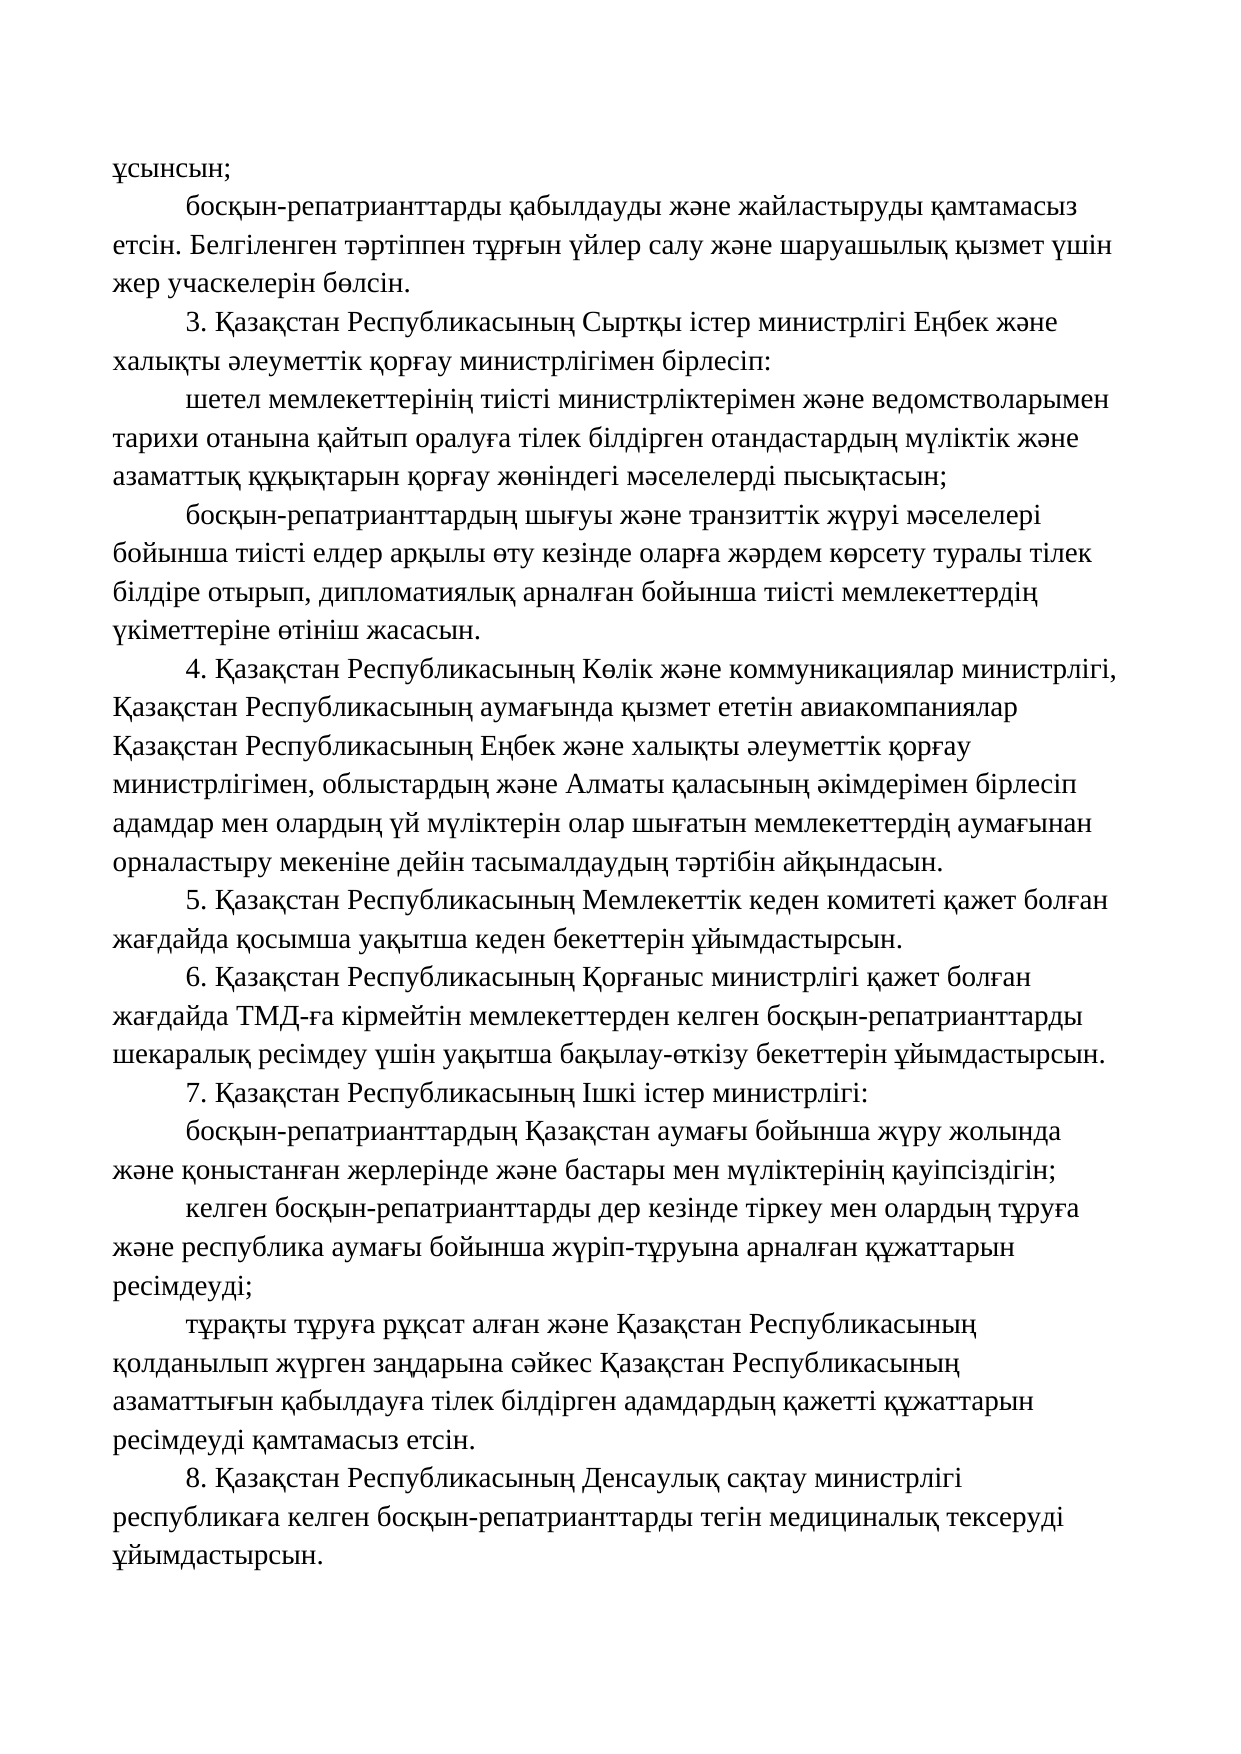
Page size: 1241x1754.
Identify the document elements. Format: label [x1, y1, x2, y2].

text [112, 150, 1128, 1571]
